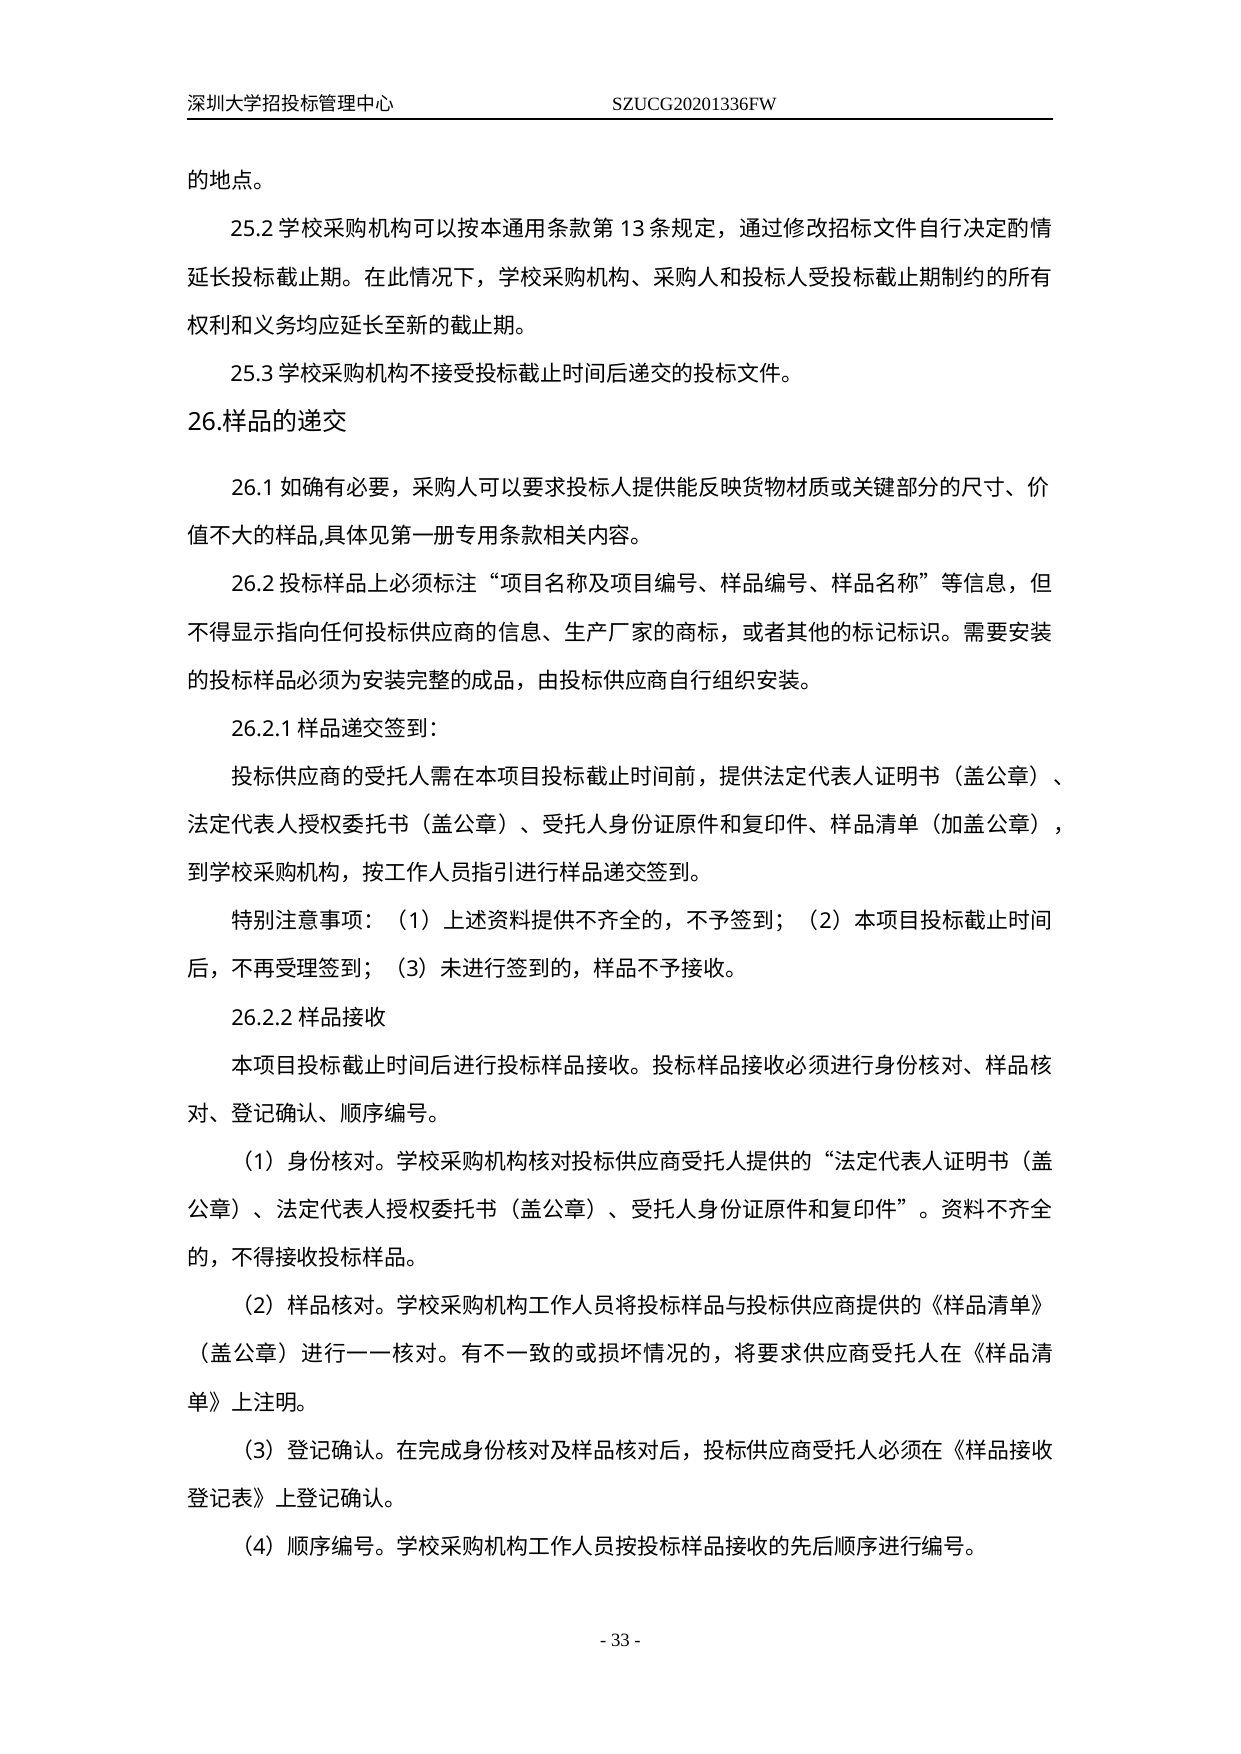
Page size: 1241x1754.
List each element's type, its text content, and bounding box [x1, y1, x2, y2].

text 26.样品的递交 [187, 396, 1053, 444]
text 26.2.1样品递交签到： [187, 703, 1053, 751]
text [187, 155, 1053, 203]
text 26.1 如确有必要，采购人可以要求投标人提供能反映货物材质或关键部分的尺寸、价值不大的样品,具体见第一册专用条款相关内容。 [187, 462, 1053, 558]
text 26.2.2 样品接收 [187, 991, 1053, 1039]
text 26.2投标样品上必须标注“项目名称及项目编号、样品编号、样品名称”等信息，但不得显示指向任何投标供应商的信息、生产厂家的商标，或者其他的标记标识。需要安装的投标样品必须为安装完整的成品，由投标供应商自行组织安装。 [187, 558, 1053, 703]
text 特别注意事项：（1）上述资料提供不齐全的，不予签到；（2）本项目投标截止时间后，不再受理签到；（3）未进行签到的，样品不予接收。 [187, 895, 1053, 991]
text 25.2学校采购机构可以按本通用条款第13条规定，通过修改招标文件自行决定酌情延长投标截止期。在此情况下，学校采购机构、采购人和投标人受投标截止期制约的所有权利和义务均应延长至新的截止期。 [187, 203, 1053, 348]
text （4）顺序编号。学校采购机构工作人员按投标样品接收的先后顺序进行编号。 [187, 1521, 1053, 1569]
text （1）身份核对。学校采购机构核对投标供应商受托人提供的“法定代表人证明书（盖公章）、法定代表人授权委托书（盖公章）、受托人身份证原件和复印件”。资料不齐全的，不得接收投标样品。 [187, 1136, 1053, 1280]
text 本项目投标截止时间后进行投标样品接收。投标样品接收必须进行身份核对、样品核对、登记确认、顺序编号。 [187, 1039, 1053, 1136]
text （3）登记确认。在完成身份核对及样品核对后，投标供应商受托人必须在《样品接收登记表》上登记确认。 [187, 1424, 1053, 1521]
text （2）样品核对。学校采购机构工作人员将投标样品与投标供应商提供的《样品清单》（盖公章）进行一一核对。有不一致的或损坏情况的，将要求供应商受托人在《样品清单》上注明。 [187, 1280, 1053, 1424]
text 投标供应商的受托人需在本项目投标截止时间前，提供法定代表人证明书（盖公章）、法定代表人授权委托书（盖公章）、受托人身份证原件和复印件、样品清单（加盖公章），到学校采购机构，按工作人员指引进行样品递交签到。 [187, 751, 1053, 895]
text 25.3学校采购机构不接受投标截止时间后递交的投标文件。 [187, 348, 1053, 396]
